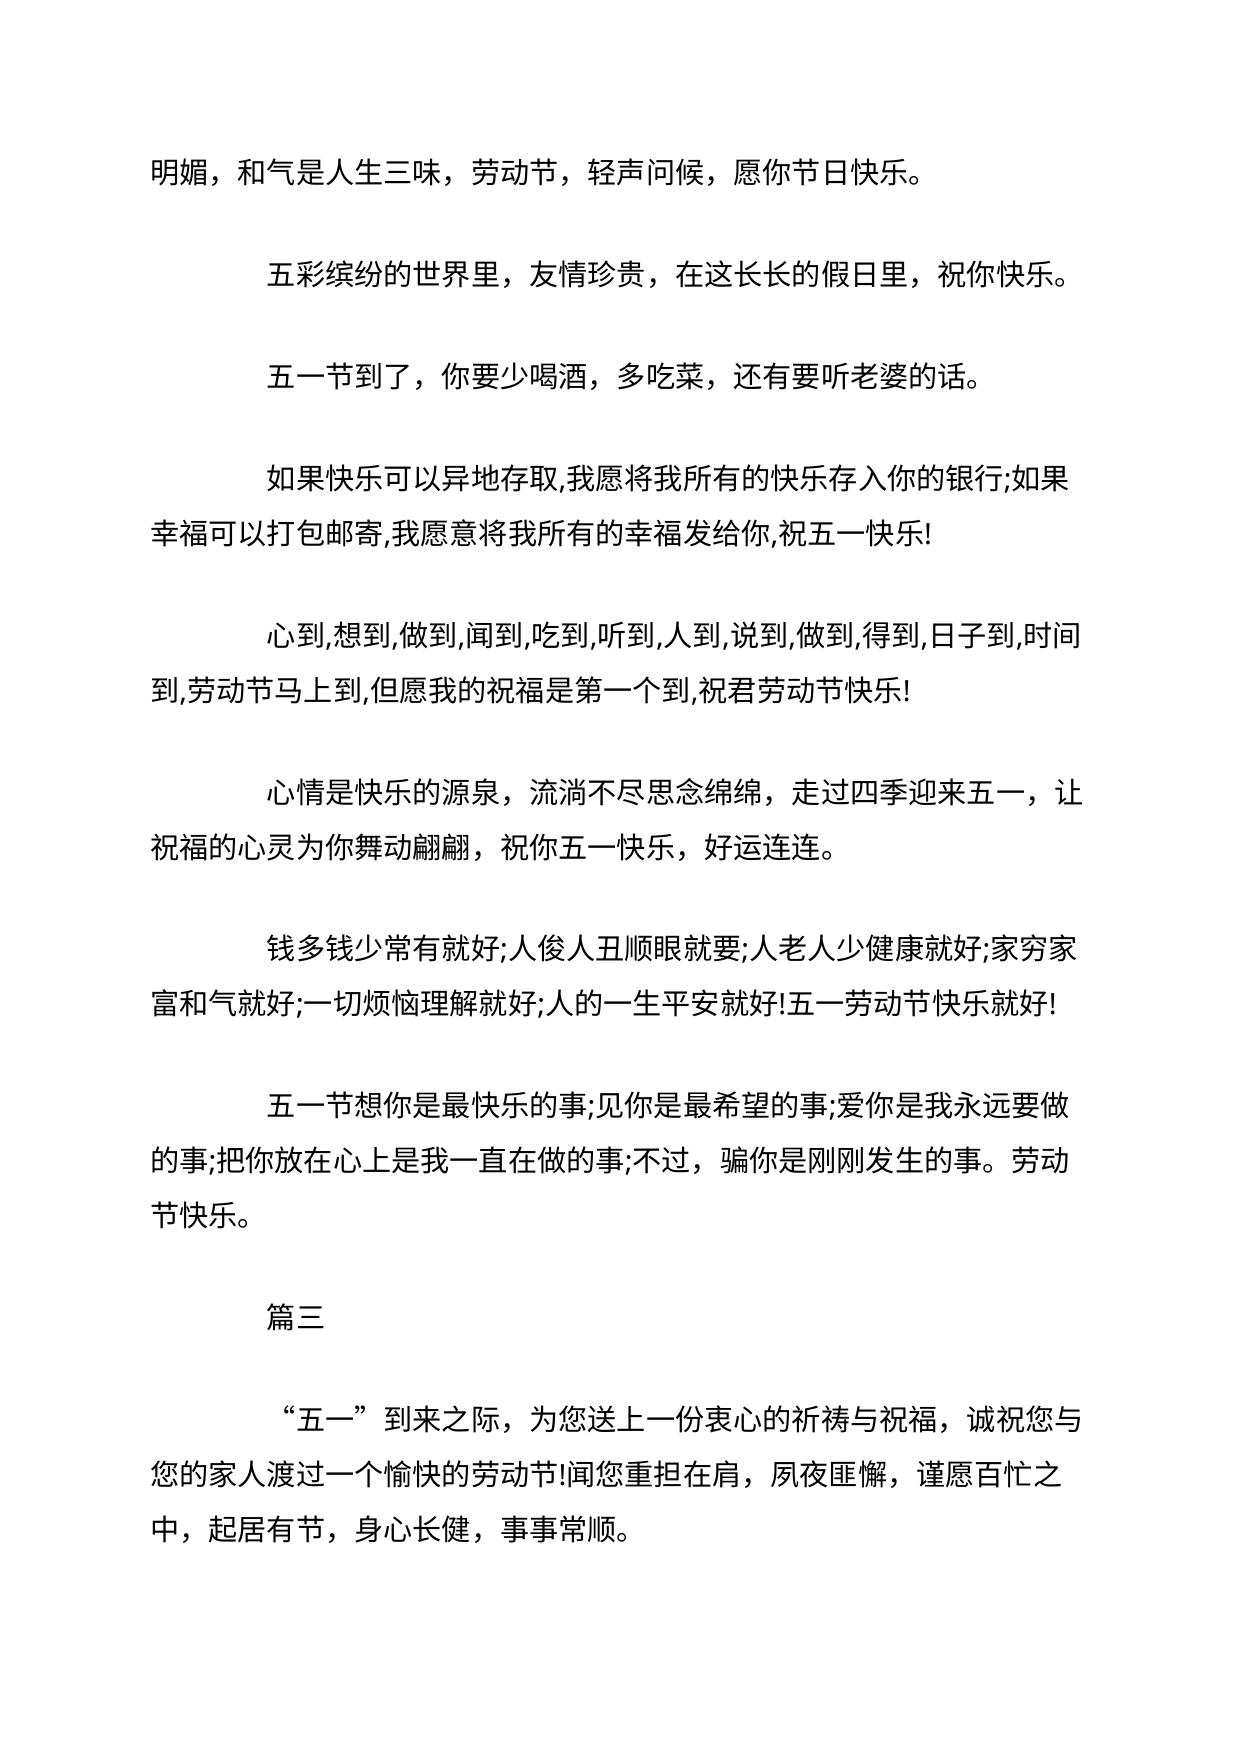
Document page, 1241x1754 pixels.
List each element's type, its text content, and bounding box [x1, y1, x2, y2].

text 心情是快乐的源泉，流淌不尽思念绵绵，走过四季迎来五一，让祝福的心灵为你舞动翩翩，祝你五一快乐，好运连连。 [150, 769, 1090, 866]
text 如果快乐可以异地存取,我愿将我所有的快乐存入你的银行;如果幸福可以打包邮寄,我愿意将我所有的幸福发给你,祝五一快乐! [150, 455, 1090, 553]
text 五一节想你是最快乐的事;见你是最希望的事;爱你是我永远要做的事;把你放在心上是我一直在做的事;不过，骗你是刚刚发生的事。劳动节快乐。 [150, 1083, 1090, 1235]
text 五一节到了，你要少喝酒，多吃菜，还有要听老婆的话。 [150, 353, 1090, 396]
text 心到,想到,做到,闻到,吃到,听到,人到,说到,做到,得到,日子到,时间到,劳动节马上到,但愿我的祝福是第一个到,祝君劳动节快乐! [150, 612, 1090, 710]
text “五一”到来之际，为您送上一份衷心的祈祷与祝福，诚祝您与您的家人渡过一个愉快的劳动节!闻您重担在肩，夙夜匪懈，谨愿百忙之中，起居有节，身心长健，事事常顺。 [150, 1396, 1090, 1549]
text 钱多钱少常有就好;人俊人丑顺眼就要;人老人少健康就好;家穷家富和气就好;一切烦恼理解就好;人的一生平安就好!五一劳动节快乐就好! [150, 926, 1090, 1023]
text 篇三 [150, 1295, 1090, 1337]
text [150, 150, 1090, 192]
text 五彩缤纷的世界里，友情珍贵，在这长长的假日里，祝你快乐。 [150, 252, 1090, 294]
